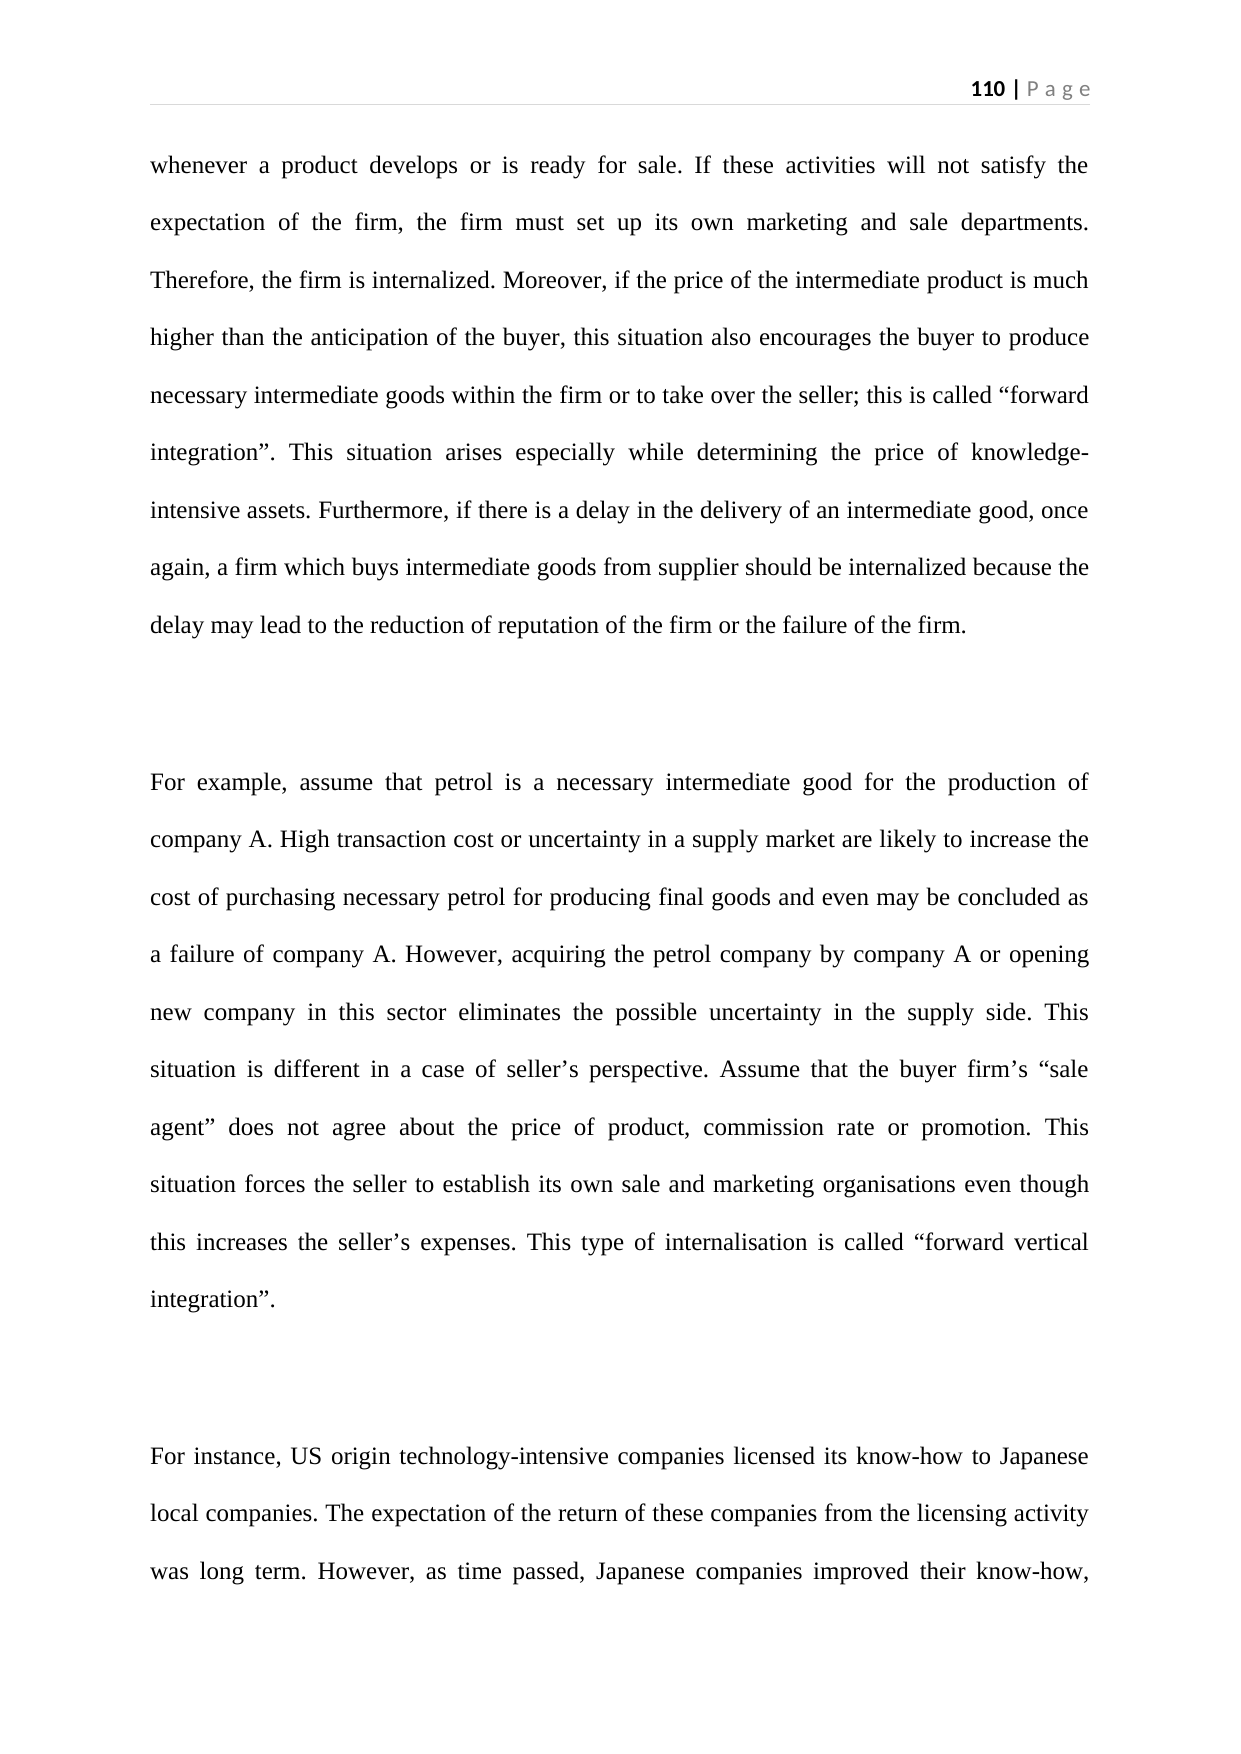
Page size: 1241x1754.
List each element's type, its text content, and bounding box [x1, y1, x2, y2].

text For example, assume that petrol is a necessary intermediate good for the production of company A. High transaction cost or uncertainty in a supply market are likely to increase the cost of purchasing necessary petrol for producing final goods and even may be concluded as a failure of company A. However, acquiring the petrol company by company A or opening new company in this sector eliminates the possible uncertainty in the supply side. This situation is different in a case of seller’s perspective. Assume that the buyer firm’s “sale agent” does not agree about the price of product, commission rate or promotion. This situation forces the seller to establish its own sale and marketing organisations even though this increases the seller’s expenses. This type of internalisation is called “forward vertical integration”. [150, 767, 1090, 1313]
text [150, 150, 1090, 639]
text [150, 1441, 1090, 1584]
